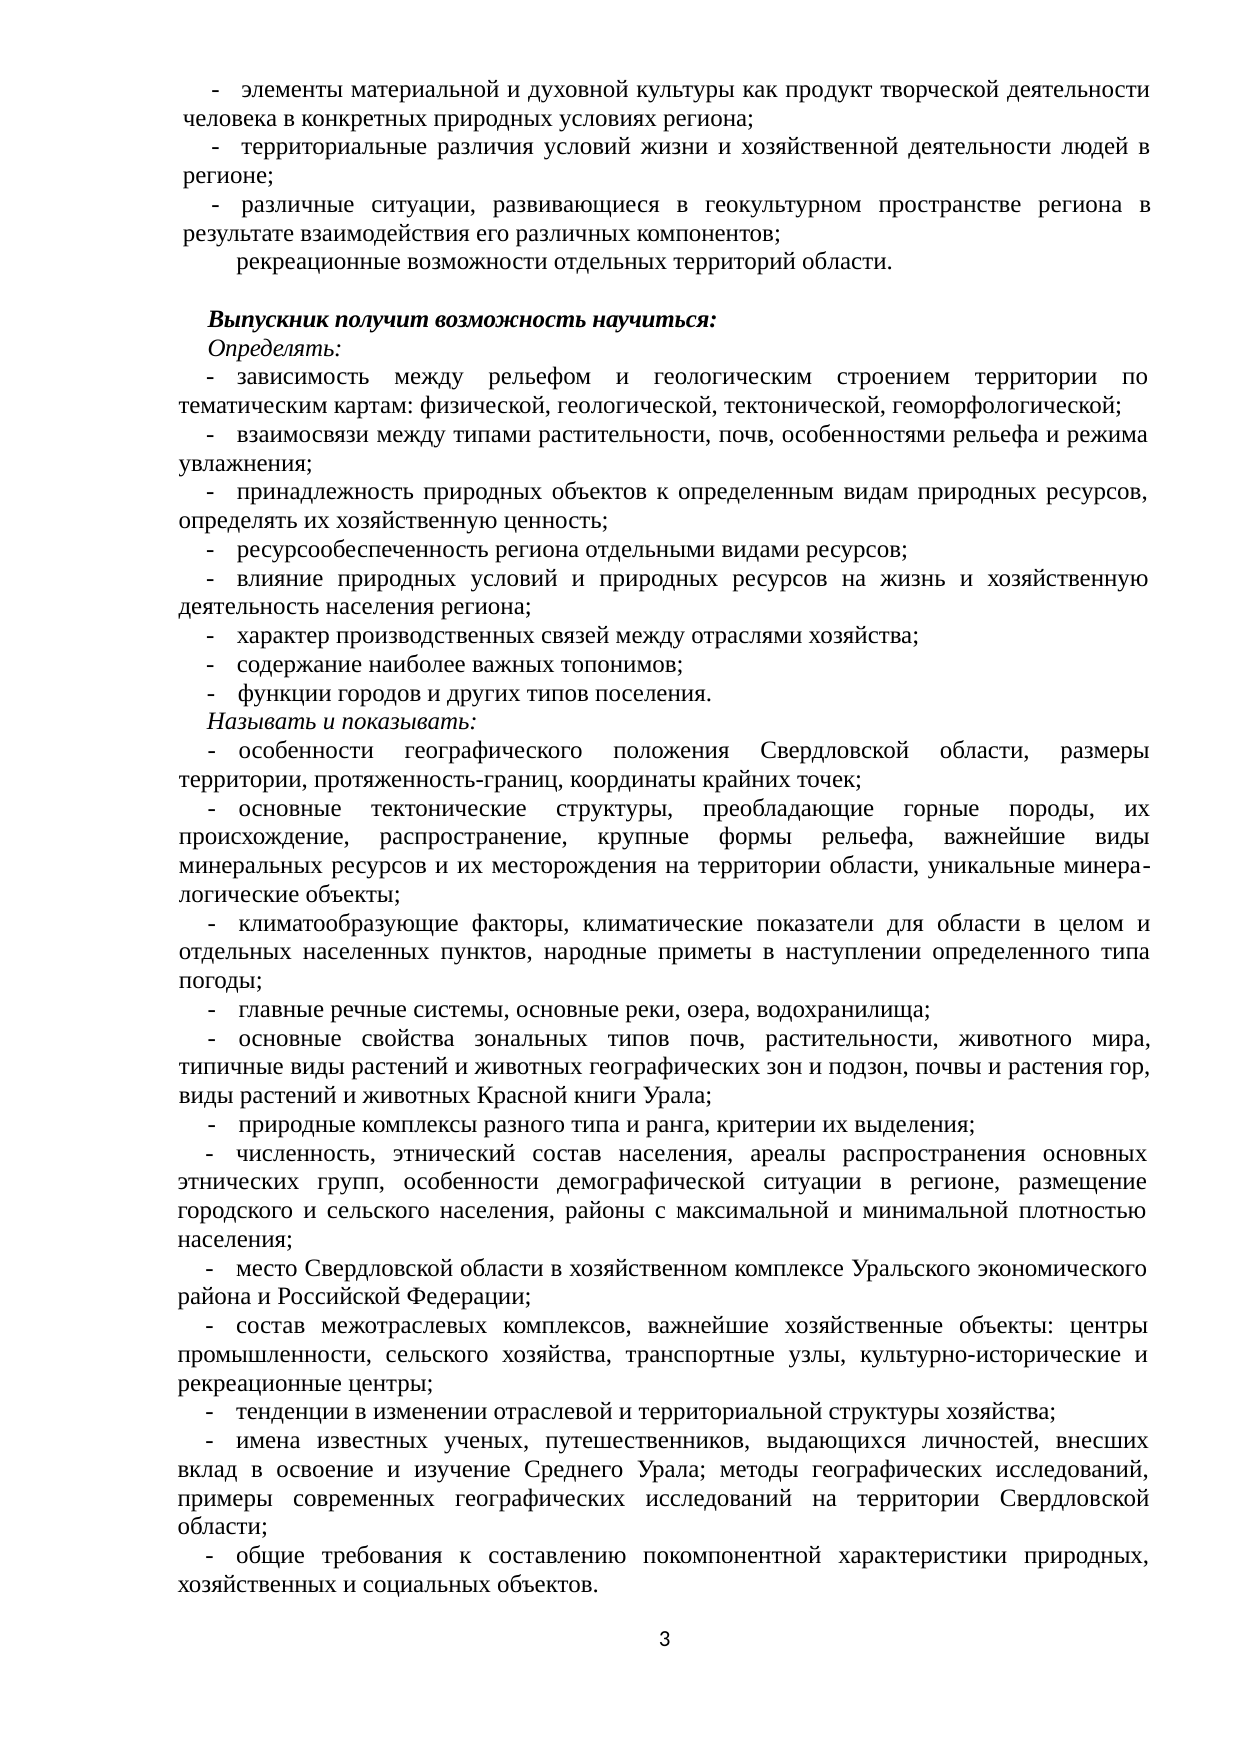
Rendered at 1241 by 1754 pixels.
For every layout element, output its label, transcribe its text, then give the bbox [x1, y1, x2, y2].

list основные тектонические структуры, преобладающие горные породы, их происхождение, распространение, крупные формы рельефа, важнейшие виды минеральных ресурсов и их месторождения на территории области, уникальные минералогические объекты; [179, 793, 1151, 908]
list природные комплексы разного типа и ранга, критерии их выделения; [179, 1109, 1151, 1138]
list главные речные системы, основные реки, озера, водохранилища; [179, 994, 1151, 1023]
list основные свойства зональных типов почв, растительности, животного мира, типичные виды растений и животных географических зон и подзон, почвы и растения гор, виды растений и животных Красной книги Урала; [179, 1023, 1151, 1109]
list взаимосвязи между типами растительности, почв, особенностями рельефа и режима увлажнения; [178, 419, 1148, 476]
text Выпускник получит возможность научиться: [207, 304, 1152, 333]
list климатообразующие факторы, климатические показатели для области в целом и отдельных населенных пунктов, народные приметы в наступлении определенного типа погоды; [179, 908, 1151, 994]
list принадлежность природных объектов к определенным видам природных ресурсов, определять их хозяйственную ценность; [178, 476, 1149, 534]
list тенденции в изменении отраслевой и территориальной структуры хозяйства; [177, 1396, 1149, 1425]
list влияние природных условий и природных ресурсов на жизнь и хозяйственную деятельность населения региона; [178, 563, 1150, 620]
list содержание наиболее важных топонимов; [206, 649, 1152, 678]
list место Свердловской области в хозяйственном комплексе Уральского экономического района и Российской Федерации; [177, 1253, 1148, 1310]
list состав межотраслевых комплексов, важнейшие хозяйственные объекты: центры промышленности, сельского хозяйства, транспортные узлы, культурно-исторические и рекреационные центры; [177, 1310, 1148, 1396]
list имена известных ученых, путешественников, выдающихся личностей, внесших вклад в освоение и изучение Среднего Урала; методы географических исследований, примеры современных географических исследований на территории Свердловской области; [177, 1425, 1149, 1540]
list различные ситуации, развивающиеся в геокультурном пространстве региона в результате взаимодействия его различных компонентов; [183, 189, 1152, 246]
list элементы материальной и духовной культуры как продукт творческой деятельности человека в конкретных природных условиях региона; [183, 74, 1150, 131]
text рекреационные возможности отдельных территорий области. [177, 246, 1152, 275]
list территориальные различия условий жизни и хозяйственной деятельности людей в регионе; [183, 131, 1151, 189]
list особенности географического положения Свердловской области, размеры территории, протяженность-границ, координаты крайних точек; [179, 735, 1150, 793]
list ресурсообеспеченность региона отдельными видами ресурсов; [178, 534, 1149, 563]
list характер производственных связей между отраслями хозяйства; [178, 620, 1150, 649]
text - функции городов и других типов поселения. Называть и показывать: [207, 678, 1072, 735]
text Определять: [207, 333, 1152, 361]
list численность, этнический состав населения, ареалы распространения основных этнических групп, особенности демографической ситуации в регионе, размещение городского и сельского населения, районы с максимальной и минимальной плотностью населения; [177, 1138, 1147, 1253]
list общие требования к составлению покомпонентной характеристики природных, хозяйственных и социальных объектов. [177, 1540, 1149, 1598]
list зависимость между рельефом и геологическим строением территории по тематическим картам: физической, геологической, тектонической, геоморфологической; [178, 361, 1148, 419]
